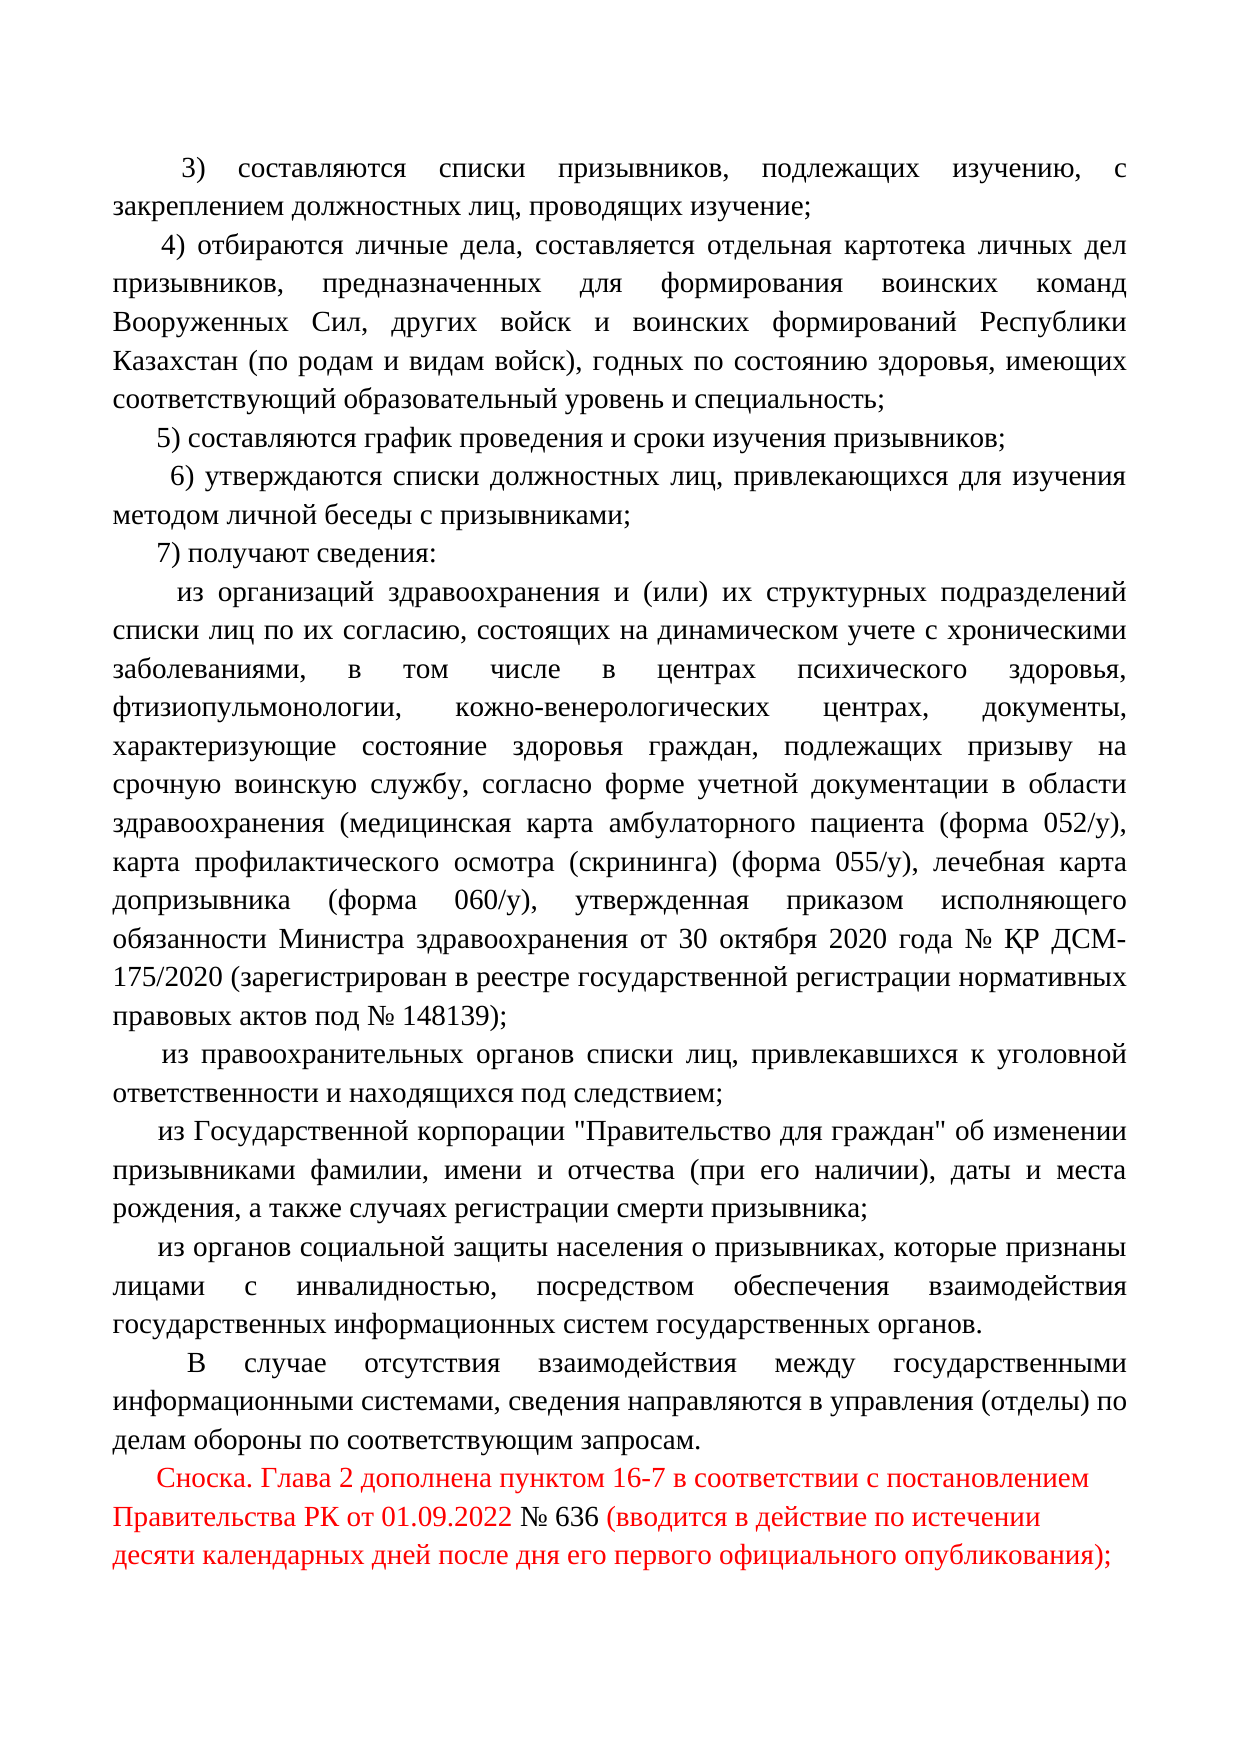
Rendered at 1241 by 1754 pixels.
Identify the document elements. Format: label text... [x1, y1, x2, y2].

text 6) утверждаются списки должностных лиц, привлекающихся для изучения методом личной беседы с призывниками; [112, 458, 1128, 530]
text В случае отсутствия взаимодействия между государственными информационными системами, сведения направляются в управления (отделы) по делам обороны по соответствующим запросам. [112, 1345, 1128, 1455]
text 5) составляются график проведения и сроки изучения призывников; [112, 420, 1128, 453]
text из организаций здравоохранения и (или) их структурных подразделений списки лиц по их согласию, состоящих на динамическом учете с хроническими заболеваниями, в том числе в центрах психического здоровья, фтизиопульмонологии, кожно-венерологических центрах, документы, характеризующие состояние здоровья граждан, подлежащих призыву на срочную воинскую службу, согласно форме учетной документации в области здравоохранения (медицинская карта амбулаторного пациента (форма 052/у), карта профилактического осмотра (скрининга) (форма 055/у), лечебная карта допризывника (форма 060/у), утвержденная приказом исполняющего обязанности Министра здравоохранения от 30 октября 2020 года № ҚР ДСМ-175/2020 (зарегистрирован в реестре государственной регистрации нормативных правовых актов под № 148139); [112, 574, 1128, 1031]
text 4) отбираются личные дела, составляется отдельная картотека личных дел призывников, предназначенных для формирования воинских команд Вооруженных Сил, других войск и воинских формирований Республики Казахстан (по родам и видам войск), годных по состоянию здоровья, имеющих соответствующий образовательный уровень и специальность; [112, 227, 1128, 415]
text 7) получают сведения: [112, 535, 1128, 569]
text из правоохранительных органов списки лиц, привлекавшихся к уголовной ответственности и находящихся под следствием; [112, 1036, 1128, 1108]
text 3) составляются списки призывников, подлежащих изучению, с закреплением должностных лиц, проводящих изучение; [112, 150, 1128, 222]
text из Государственной корпорации "Правительство для граждан" об изменении призывниками фамилии, имени и отчества (при его наличии), даты и места рождения, а также случаях регистрации смерти призывника; [112, 1113, 1128, 1224]
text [112, 1460, 1128, 1571]
text из органов социальной защиты населения о призывниках, которые признаны лицами с инвалидностью, посредством обеспечения взаимодействия государственных информационных систем государственных органов. [112, 1229, 1128, 1340]
